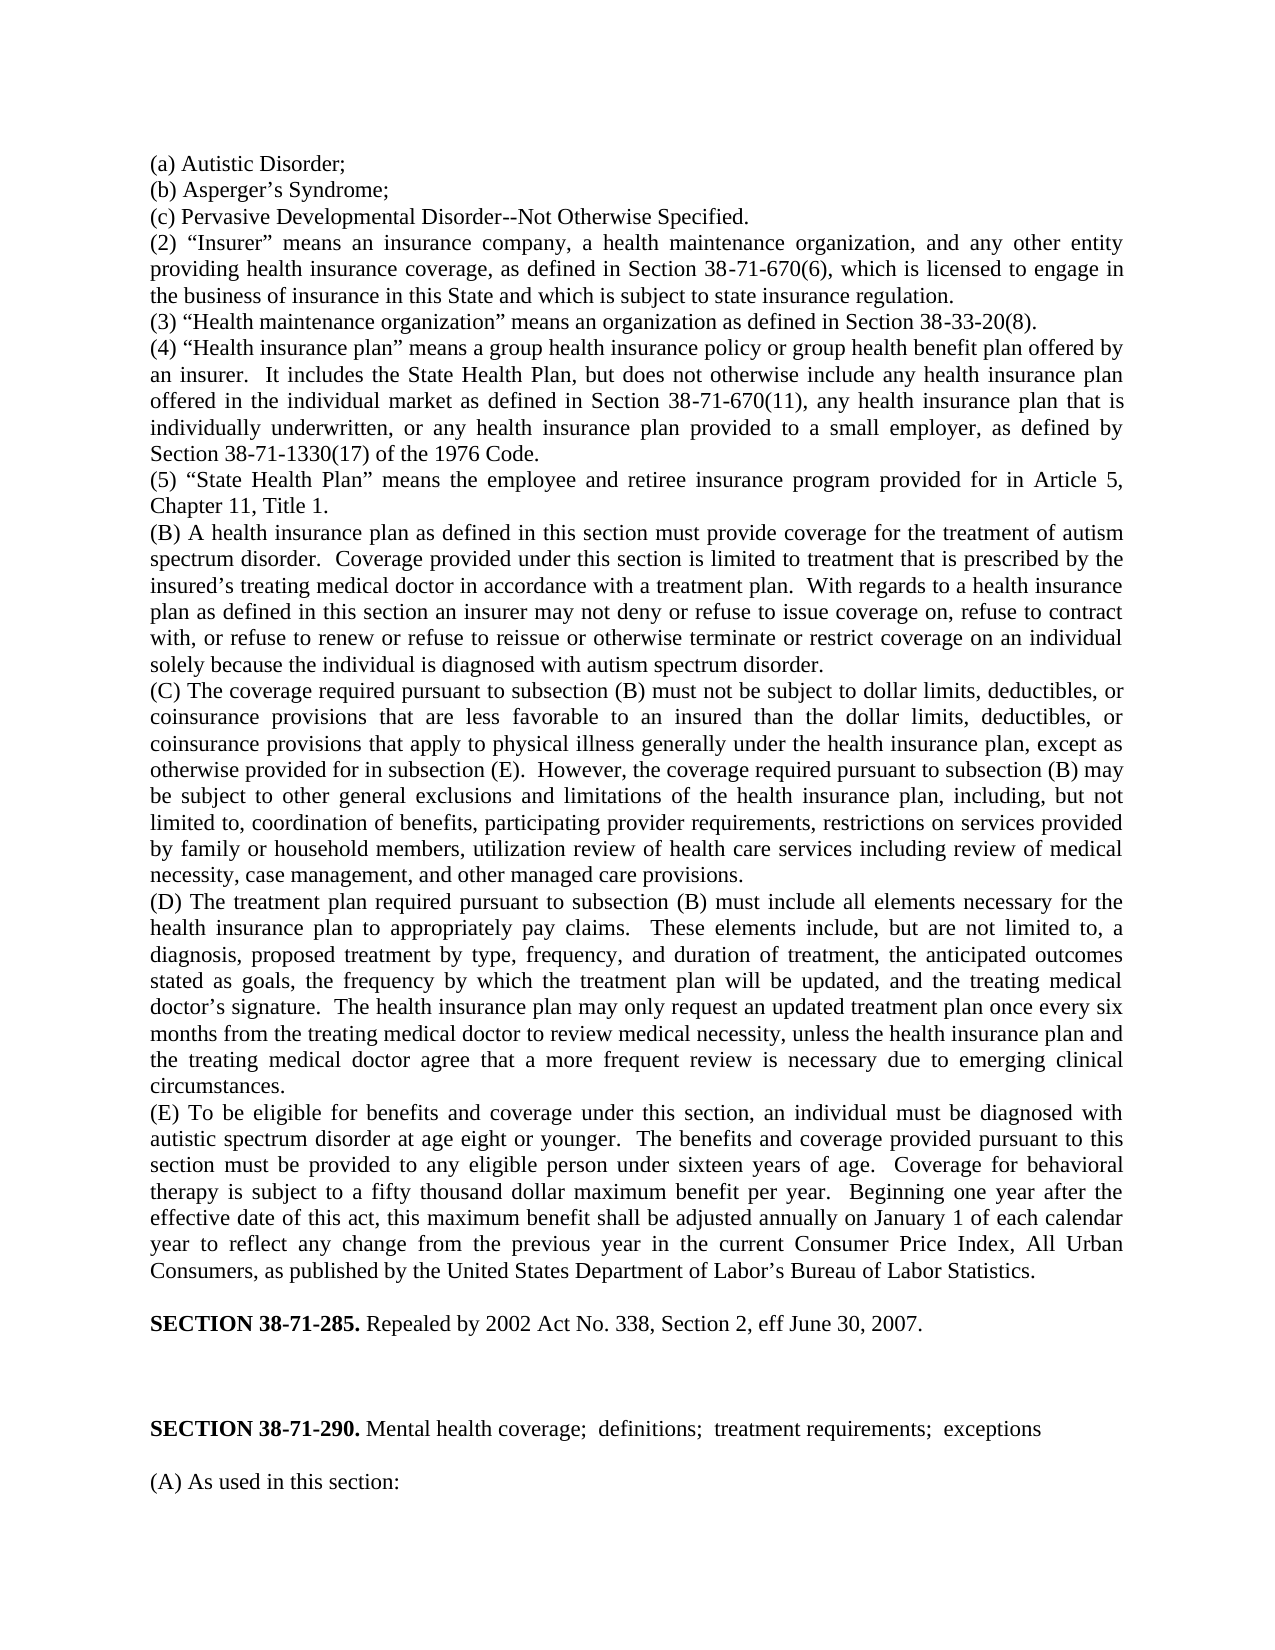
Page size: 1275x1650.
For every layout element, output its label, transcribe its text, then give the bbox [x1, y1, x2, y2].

text (4) “Health insurance plan” means a group health insurance policy or group health benefit plan offered by an insurer. It includes the State Health Plan, but does not otherwise include any health insurance plan offered in the individual market as defined in Section 38-71-670(11), any health insurance plan that is individually underwritten, or any health insurance plan provided to a small employer, as defined by Section 38-71-1330(17) of the 1976 Code. [150, 334, 1125, 466]
text (5) “State Health Plan” means the employee and retiree insurance program provided for in Article 5, Chapter 11, Title 1. [150, 466, 1125, 519]
text (2) “Insurer” means an insurance company, a health maintenance organization, and any other entity providing health insurance coverage, as defined in Section 38-71-670(6), which is licensed to engage in the business of insurance in this State and which is subject to state insurance regulation. [150, 229, 1125, 308]
text (E) To be eligible for benefits and coverage under this section, an individual must be diagnosed with autistic spectrum disorder at age eight or younger. The benefits and coverage provided pursuant to this section must be provided to any eligible person under sixteen years of age. Coverage for behavioral therapy is subject to a fifty thousand dollar maximum benefit per year. Beginning one year after the effective date of this act, this maximum benefit shall be adjusted annually on January 1 of each calendar year to reflect any change from the previous year in the current Consumer Price Index, All Urban Consumers, as published by the United States Department of Labor’s Bureau of Labor Statistics. [150, 1099, 1125, 1283]
text (c) Pervasive Developmental Disorder--Not Otherwise Specified. [150, 203, 1125, 229]
text SECTION 38-71-285. Repealed by 2002 Act No. 338, Section 2, eff June 30, 2007. [150, 1309, 1125, 1336]
text (3) “Health maintenance organization” means an organization as defined in Section 38-33-20(8). [150, 308, 1125, 334]
text (a) Autistic Disorder; [150, 150, 1125, 176]
text (b) Asperger’s Syndrome; [150, 176, 1125, 203]
text (D) The treatment plan required pursuant to subsection (B) must include all elements necessary for the health insurance plan to appropriately pay claims. These elements include, but are not limited to, a diagnosis, proposed treatment by type, frequency, and duration of treatment, the anticipated outcomes stated as goals, the frequency by which the treatment plan will be updated, and the treating medical doctor’s signature. The health insurance plan may only request an updated treatment plan once every six months from the treating medical doctor to review medical necessity, unless the health insurance plan and the treating medical doctor agree that a more frequent review is necessary due to emerging clinical circumstances. [150, 888, 1125, 1099]
text (C) The coverage required pursuant to subsection (B) must not be subject to dollar limits, deductibles, or coinsurance provisions that are less favorable to an insured than the dollar limits, deductibles, or coinsurance provisions that apply to physical illness generally under the health insurance plan, except as otherwise provided for in subsection (E). However, the coverage required pursuant to subsection (B) may be subject to other general exclusions and limitations of the health insurance plan, including, but not limited to, coordination of benefits, participating provider requirements, restrictions on services provided by family or household members, utilization review of health care services including review of medical necessity, case management, and other managed care provisions. [150, 677, 1125, 888]
text (B) A health insurance plan as defined in this section must provide coverage for the treatment of autism spectrum disorder. Coverage provided under this section is limited to treatment that is prescribed by the insured’s treating medical doctor in accordance with a treatment plan. With regards to a health insurance plan as defined in this section an insurer may not deny or refuse to issue coverage on, refuse to contract with, or refuse to renew or refuse to reissue or otherwise terminate or restrict coverage on an individual solely because the individual is diagnosed with autism spectrum disorder. [150, 519, 1125, 677]
text (A) As used in this section: [150, 1468, 1125, 1494]
text SECTION 38-71-290. Mental health coverage; definitions; treatment requirements; exceptions [150, 1415, 1125, 1441]
